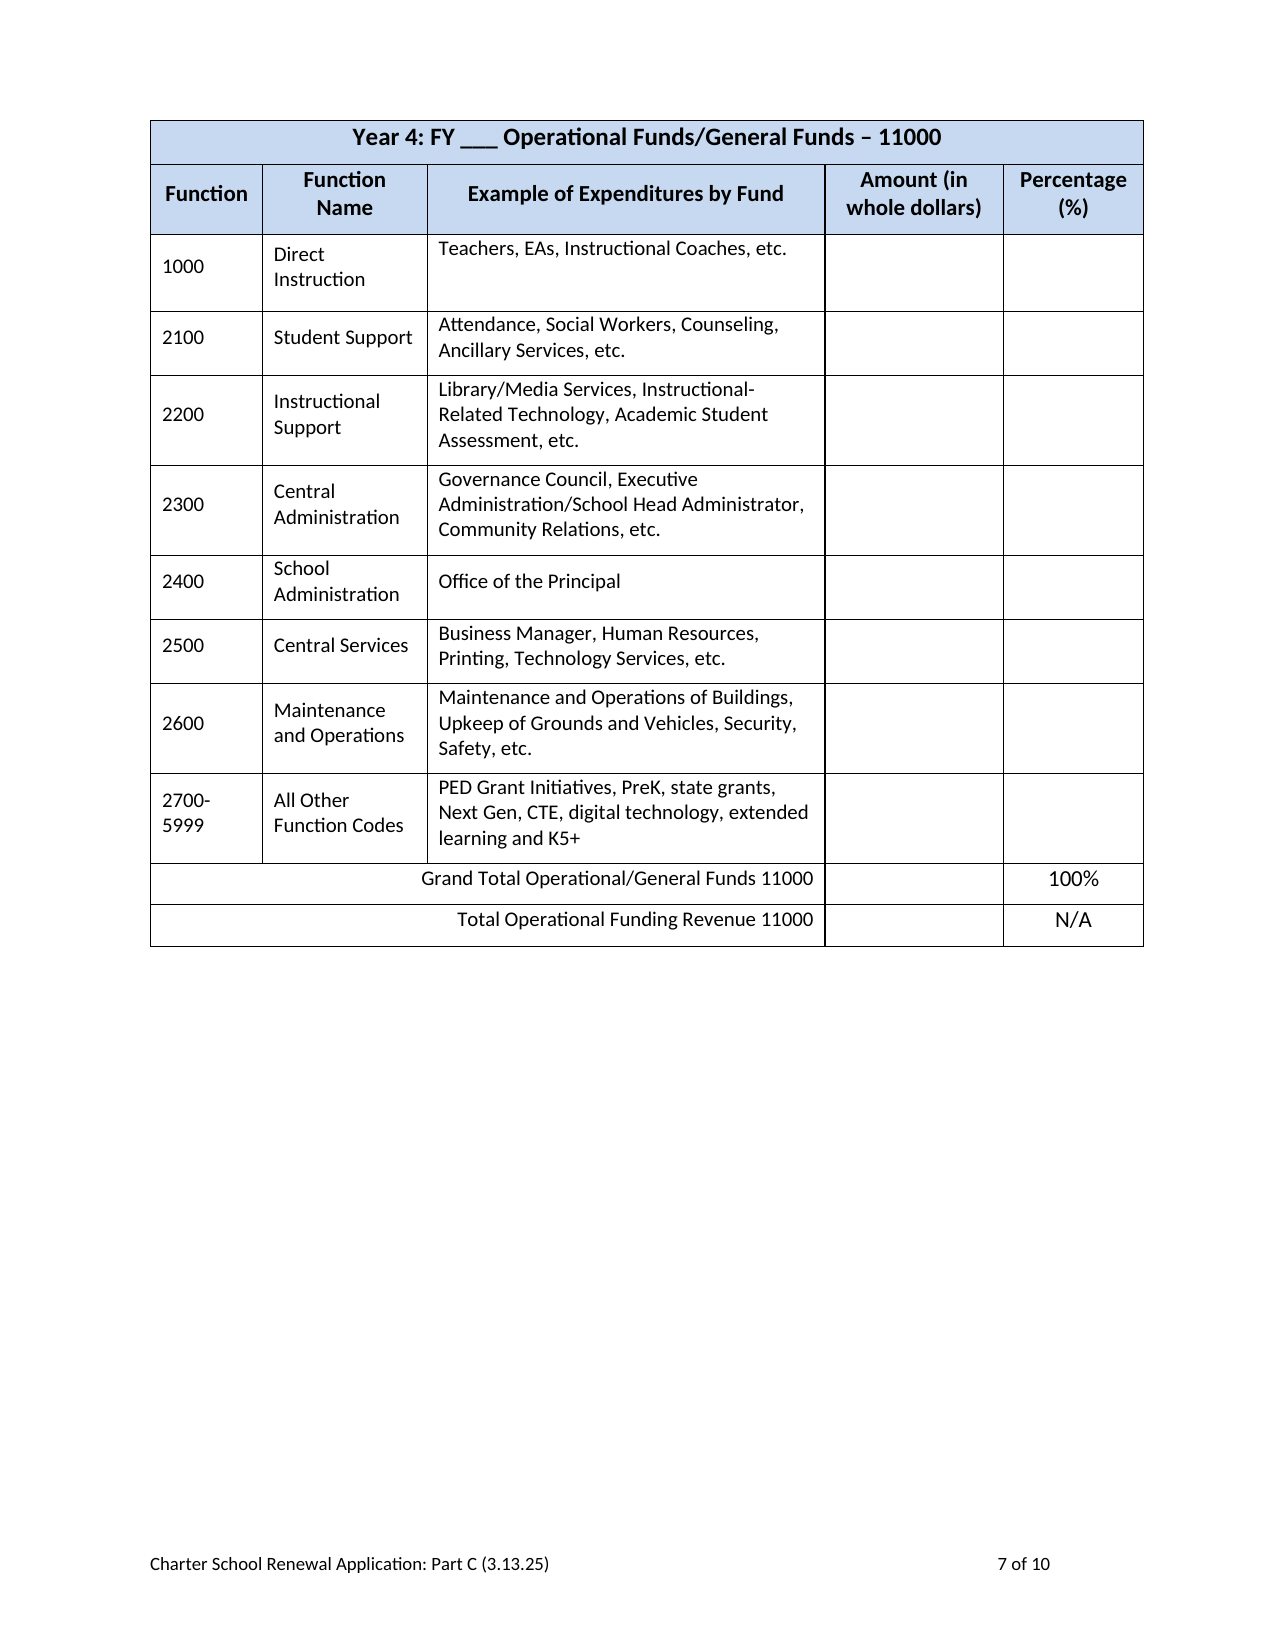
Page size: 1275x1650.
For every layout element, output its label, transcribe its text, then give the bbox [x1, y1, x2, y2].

table_cell [1004, 620, 1143, 683]
table_cell [1004, 466, 1143, 554]
table_cell Library/Media Services, Instructional-Related Technology, Academic Student Assessment, etc. [428, 376, 824, 465]
table_cell [826, 905, 1003, 946]
table_cell 100% [1004, 864, 1143, 904]
table_cell 2600 [151, 684, 262, 773]
table_cell [826, 620, 1003, 683]
table_cell 2400 [151, 556, 262, 619]
table_cell [826, 312, 1003, 375]
table_cell Example of Expenditures by Fund [428, 165, 824, 234]
table_cell Maintenance and Operations [263, 684, 427, 773]
table_cell Teachers, EAs, Instructional Coaches, etc. [428, 235, 824, 311]
table_cell [826, 466, 1003, 554]
table_cell [826, 864, 1003, 904]
table_cell [1004, 556, 1143, 619]
table_cell [826, 556, 1003, 619]
table_cell Total Operational Funding Revenue 11000 [151, 905, 824, 946]
table_cell [1004, 235, 1143, 311]
table_cell 2100 [151, 312, 262, 375]
table_header Year 4: FY ___ Operational Funds/General Funds – 11000 [151, 121, 1143, 164]
table_cell All Other Function Codes [263, 774, 427, 863]
table_cell [1004, 312, 1143, 375]
table_cell 2500 [151, 620, 262, 683]
table_cell [1004, 774, 1143, 863]
table_cell [826, 684, 1003, 773]
table_cell 1000 [151, 235, 262, 311]
table_cell [826, 774, 1003, 863]
table_cell Attendance, Social Workers, Counseling, Ancillary Services, etc. [428, 312, 824, 375]
table_cell 2300 [151, 466, 262, 554]
table_cell Maintenance and Operations of Buildings, Upkeep of Grounds and Vehicles, Security, Safety, etc. [428, 684, 824, 773]
table_cell 2700-5999 [151, 774, 262, 863]
table_cell Function [151, 165, 262, 234]
table_cell Function Name [263, 165, 427, 234]
table_cell [1004, 684, 1143, 773]
table_cell Business Manager, Human Resources, Printing, Technology Services, etc. [428, 620, 824, 683]
table_cell Central Services [263, 620, 427, 683]
table_cell N/A [1004, 905, 1143, 946]
table_cell [826, 235, 1003, 311]
table_cell Governance Council, Executive Administration/School Head Administrator, Community Relations, etc. [428, 466, 824, 554]
table_cell Student Support [263, 312, 427, 375]
table_cell Instructional Support [263, 376, 427, 465]
table_cell Percentage (%) [1004, 165, 1143, 234]
table_cell Office of the Principal [428, 556, 824, 619]
table_cell Amount (in whole dollars) [826, 165, 1003, 234]
table_cell 2200 [151, 376, 262, 465]
table_cell Grand Total Operational/General Funds 11000 [151, 864, 824, 904]
table_cell [1004, 376, 1143, 465]
table_cell PED Grant Initiatives, PreK, state grants, Next Gen, CTE, digital technology, extended learning and K5+ [428, 774, 824, 863]
table_cell [826, 376, 1003, 465]
table_cell School Administration [263, 556, 427, 619]
table_cell Central Administration [263, 466, 427, 554]
table_cell Direct Instruction [263, 235, 427, 311]
